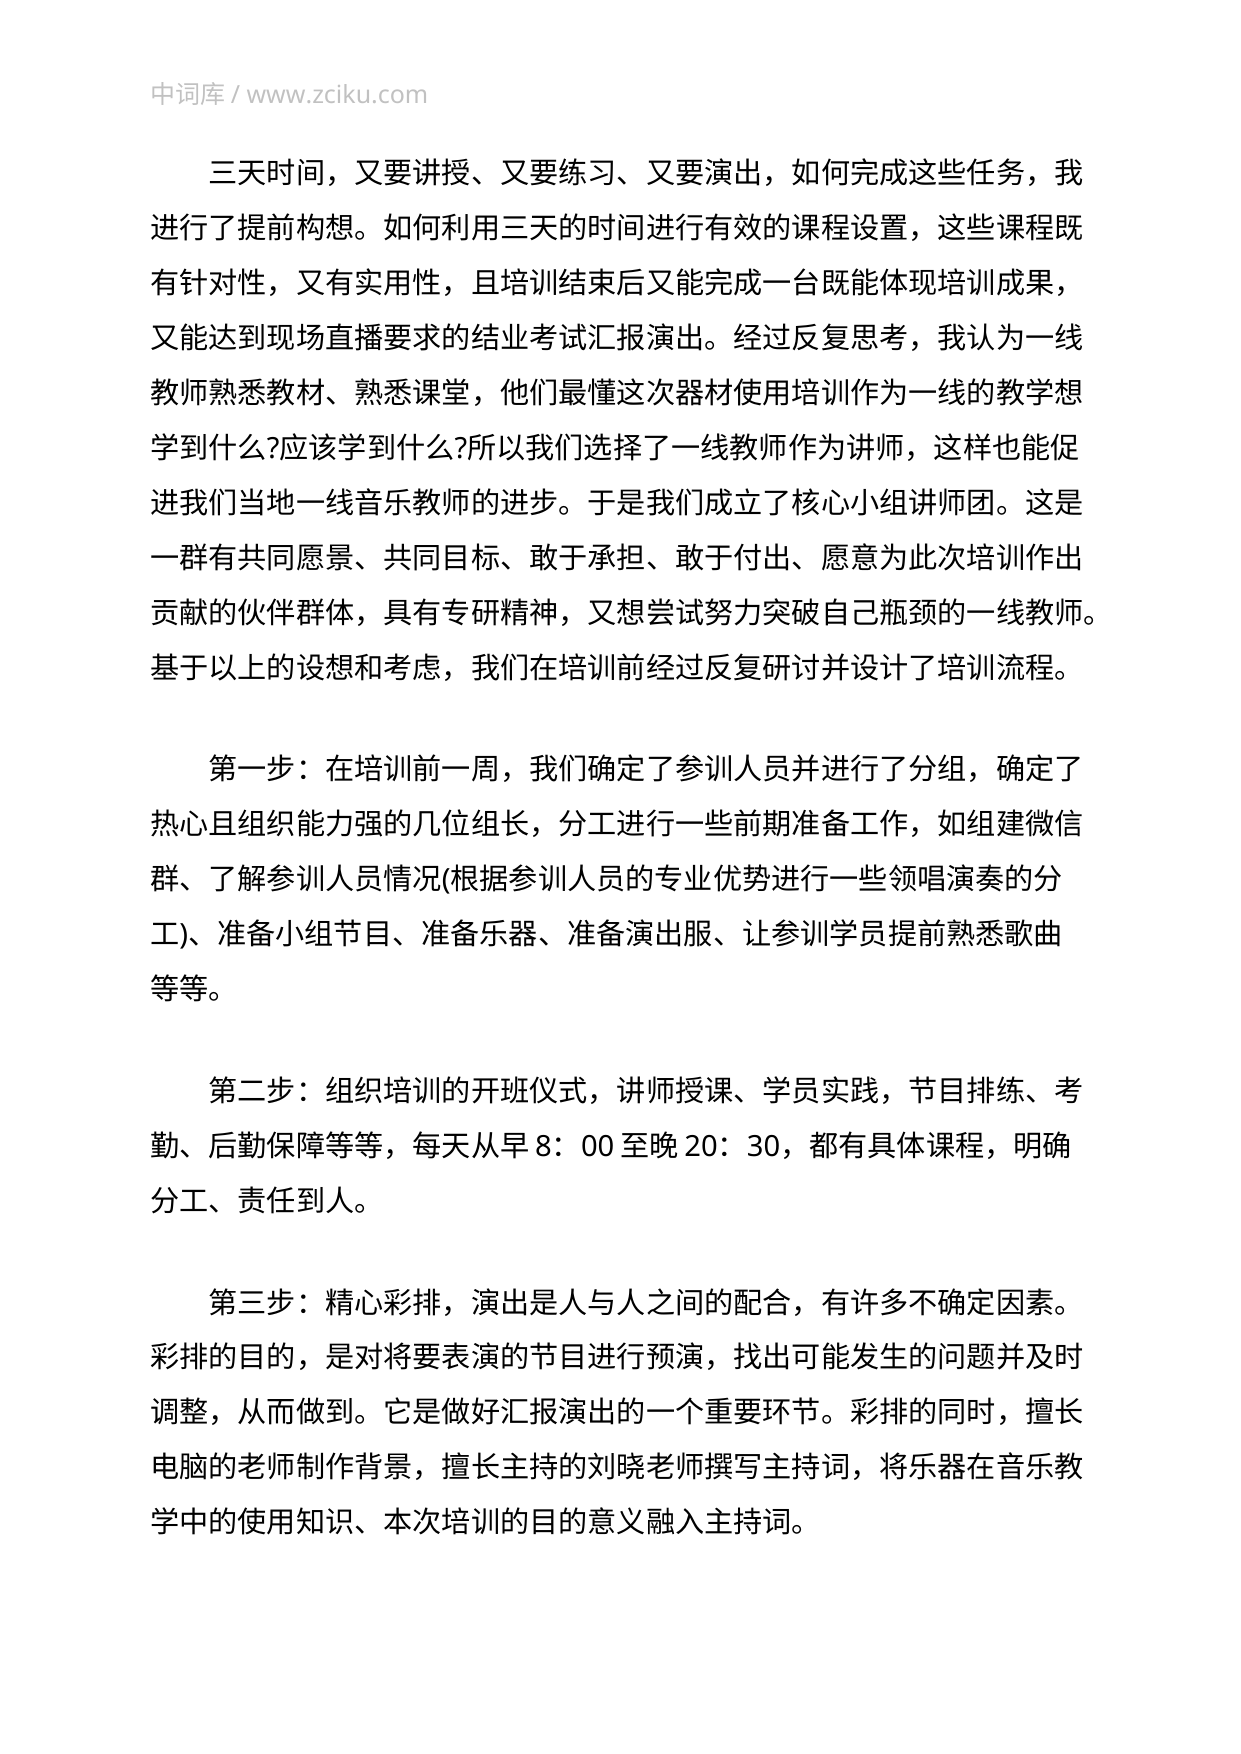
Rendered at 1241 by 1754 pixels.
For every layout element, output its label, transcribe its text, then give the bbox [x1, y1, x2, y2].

text 三天时间，又要讲授、又要练习、又要演出，如何完成这些任务，我进行了提前构想。如何利用三天的时间进行有效的课程设置，这些课程既有针对性，又有实用性，且培训结束后又能完成一台既能体现培训成果，又能达到现场直播要求的结业考试汇报演出。经过反复思考，我认为一线教师熟悉教材、熟悉课堂，他们最懂这次器材使用培训作为一线的教学想学到什么?应该学到什么?所以我们选择了一线教师作为讲师，这样也能促进我们当地一线音乐教师的进步。于是我们成立了核心小组讲师团。这是一群有共同愿景、共同目标、敢于承担、敢于付出、愿意为此次培训作出贡献的伙伴群体，具有专研精神，又想尝试努力突破自己瓶颈的一线教师。基于以上的设想和考虑，我们在培训前经过反复研讨并设计了培训流程。 [150, 150, 1090, 686]
text 第三步：精心彩排，演出是人与人之间的配合，有许多不确定因素。彩排的目的，是对将要表演的节目进行预演，找出可能发生的问题并及时调整，从而做到。它是做好汇报演出的一个重要环节。彩排的同时，擅长电脑的老师制作背景，擅长主持的刘晓老师撰写主持词，将乐器在音乐教学中的使用知识、本次培训的目的意义融入主持词。 [150, 1279, 1090, 1541]
text 第一步：在培训前一周，我们确定了参训人员并进行了分组，确定了热心且组织能力强的几位组长，分工进行一些前期准备工作，如组建微信群、了解参训人员情况(根据参训人员的专业优势进行一些领唱演奏的分工)、准备小组节目、准备乐器、准备演出服、让参训学员提前熟悉歌曲等等。 [150, 746, 1090, 1008]
text 第二步：组织培训的开班仪式，讲师授课、学员实践，节目排练、考勤、后勤保障等等，每天从早8：00至晚20：30，都有具体课程，明确分工、责任到人。 [150, 1067, 1090, 1220]
